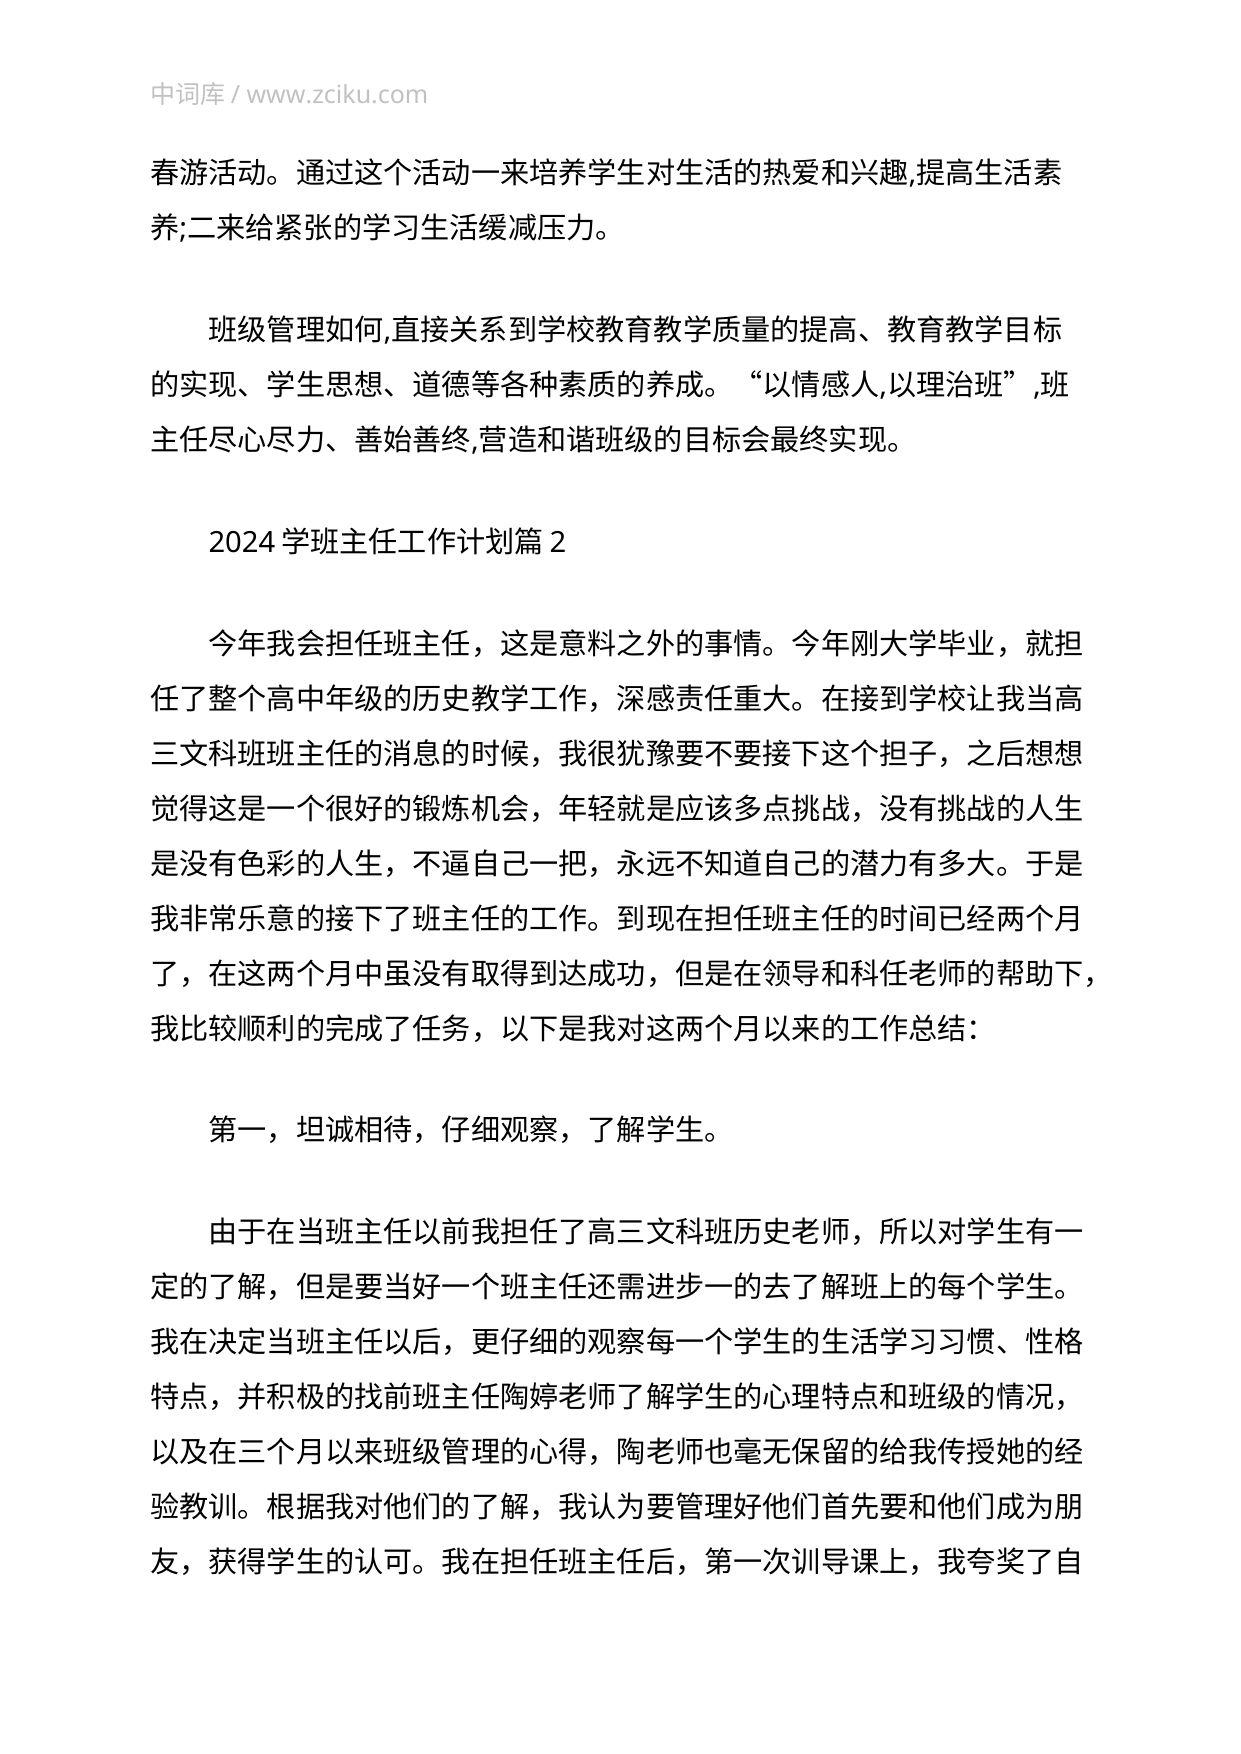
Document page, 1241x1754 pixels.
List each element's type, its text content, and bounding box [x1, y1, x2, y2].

text 班级管理如何,直接关系到学校教育教学质量的提高、教育教学目标的实现、学生思想、道德等各种素质的养成。“以情感人,以理治班”,班主任尽心尽力、善始善终,营造和谐班级的目标会最终实现。 [150, 307, 1090, 459]
text 第一，坦诚相待，仔细观察，了解学生。 [150, 1107, 1090, 1149]
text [150, 1209, 1090, 1580]
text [150, 150, 1090, 247]
text 2024学班主任工作计划篇2 [150, 519, 1090, 561]
text 今年我会担任班主任，这是意料之外的事情。今年刚大学毕业，就担任了整个高中年级的历史教学工作，深感责任重大。在接到学校让我当高三文科班班主任的消息的时候，我很犹豫要不要接下这个担子，之后想想觉得这是一个很好的锻炼机会，年轻就是应该多点挑战，没有挑战的人生是没有色彩的人生，不逼自己一把，永远不知道自己的潜力有多大。于是我非常乐意的接下了班主任的工作。到现在担任班主任的时间已经两个月了，在这两个月中虽没有取得到达成功，但是在领导和科任老师的帮助下，我比较顺利的完成了任务，以下是我对这两个月以来的工作总结： [150, 621, 1090, 1047]
